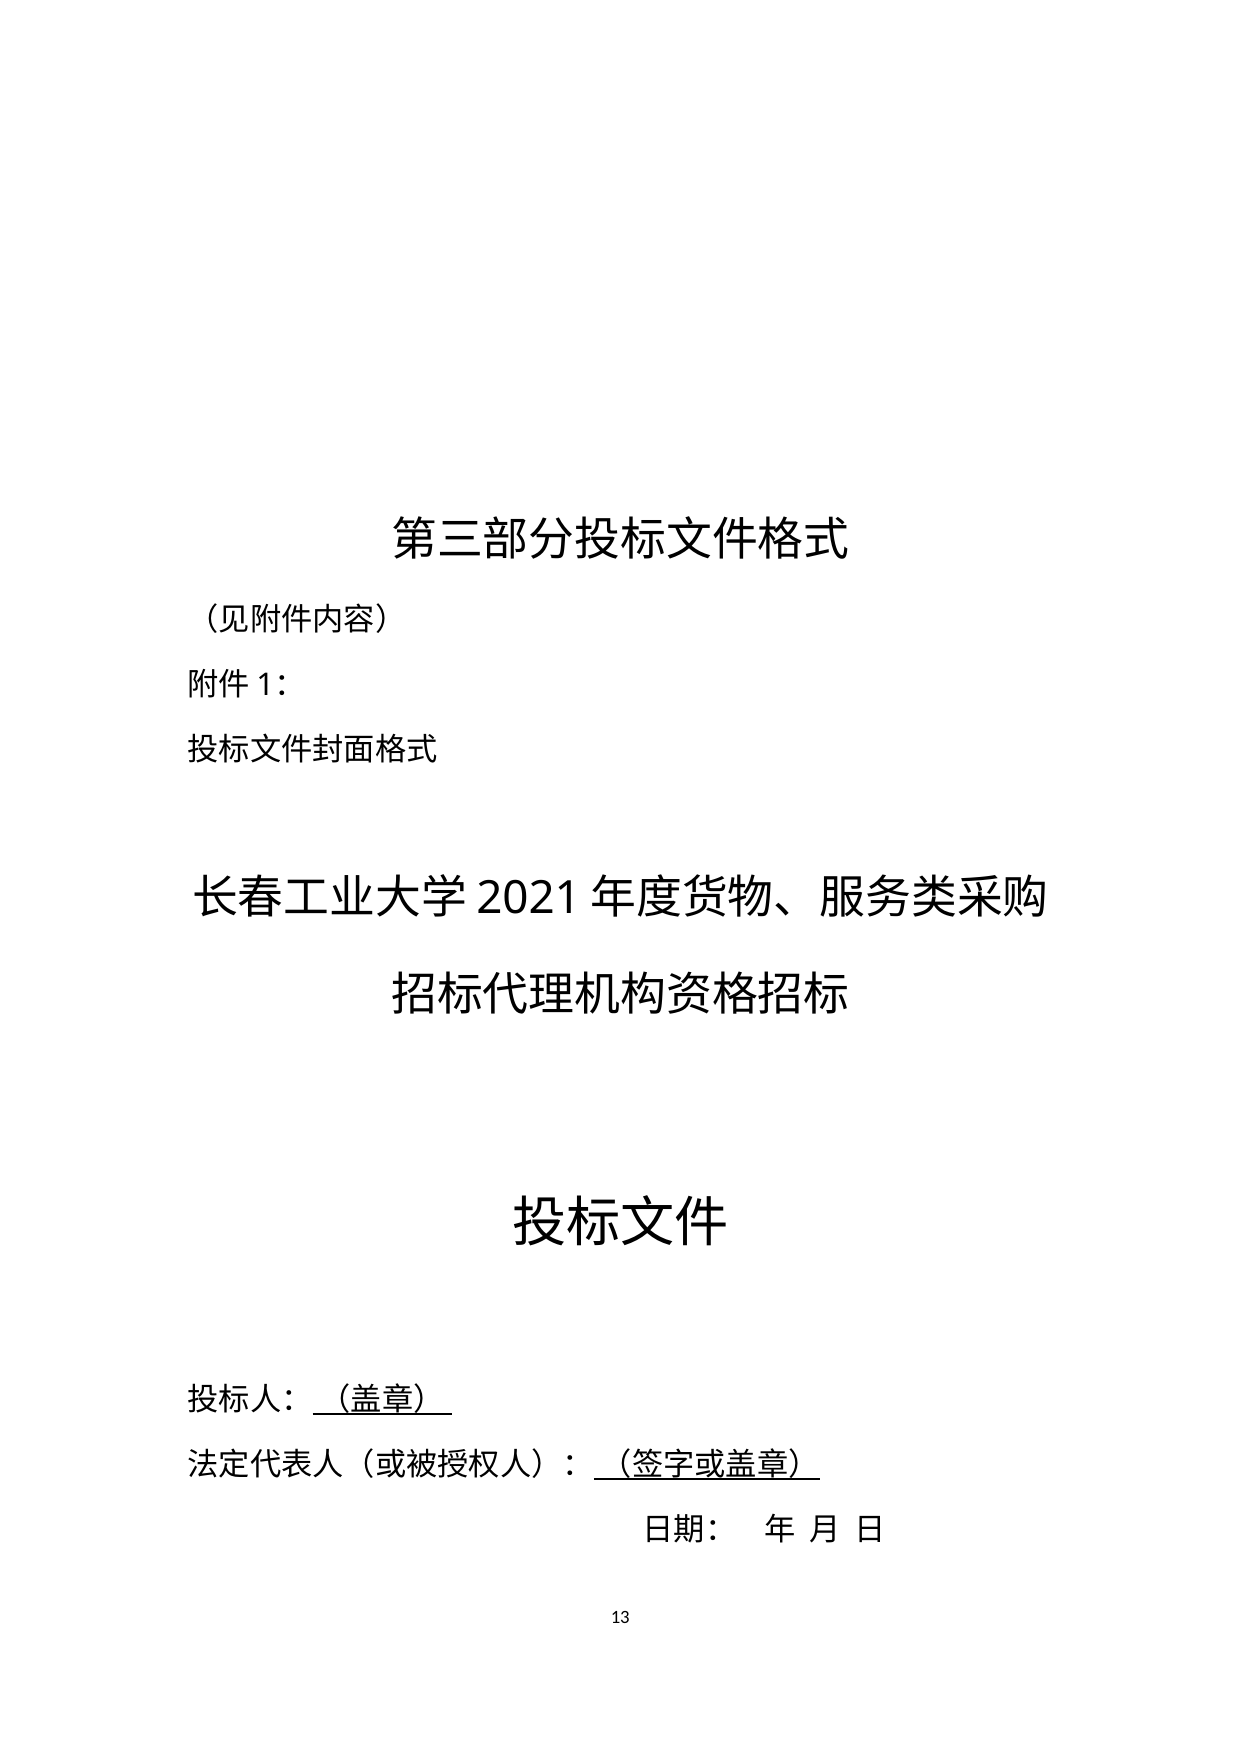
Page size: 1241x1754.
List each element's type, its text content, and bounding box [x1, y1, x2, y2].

text 投标文件 [187, 1169, 1053, 1267]
text 第三部分投标文件格式 [187, 487, 1053, 584]
text 附件1： [187, 649, 1053, 714]
text （见附件内容） [187, 584, 1053, 649]
text 投标人： （盖章） [187, 1364, 1053, 1429]
text 投标文件封面格式 [187, 714, 1053, 779]
text 长春工业大学2021年度货物、服务类采购招标代理机构资格招标 [187, 844, 1053, 1039]
text 法定代表人（或被授权人）： （签字或盖章） [187, 1429, 1053, 1494]
text 日期： 年 月 日 [187, 1494, 1053, 1559]
